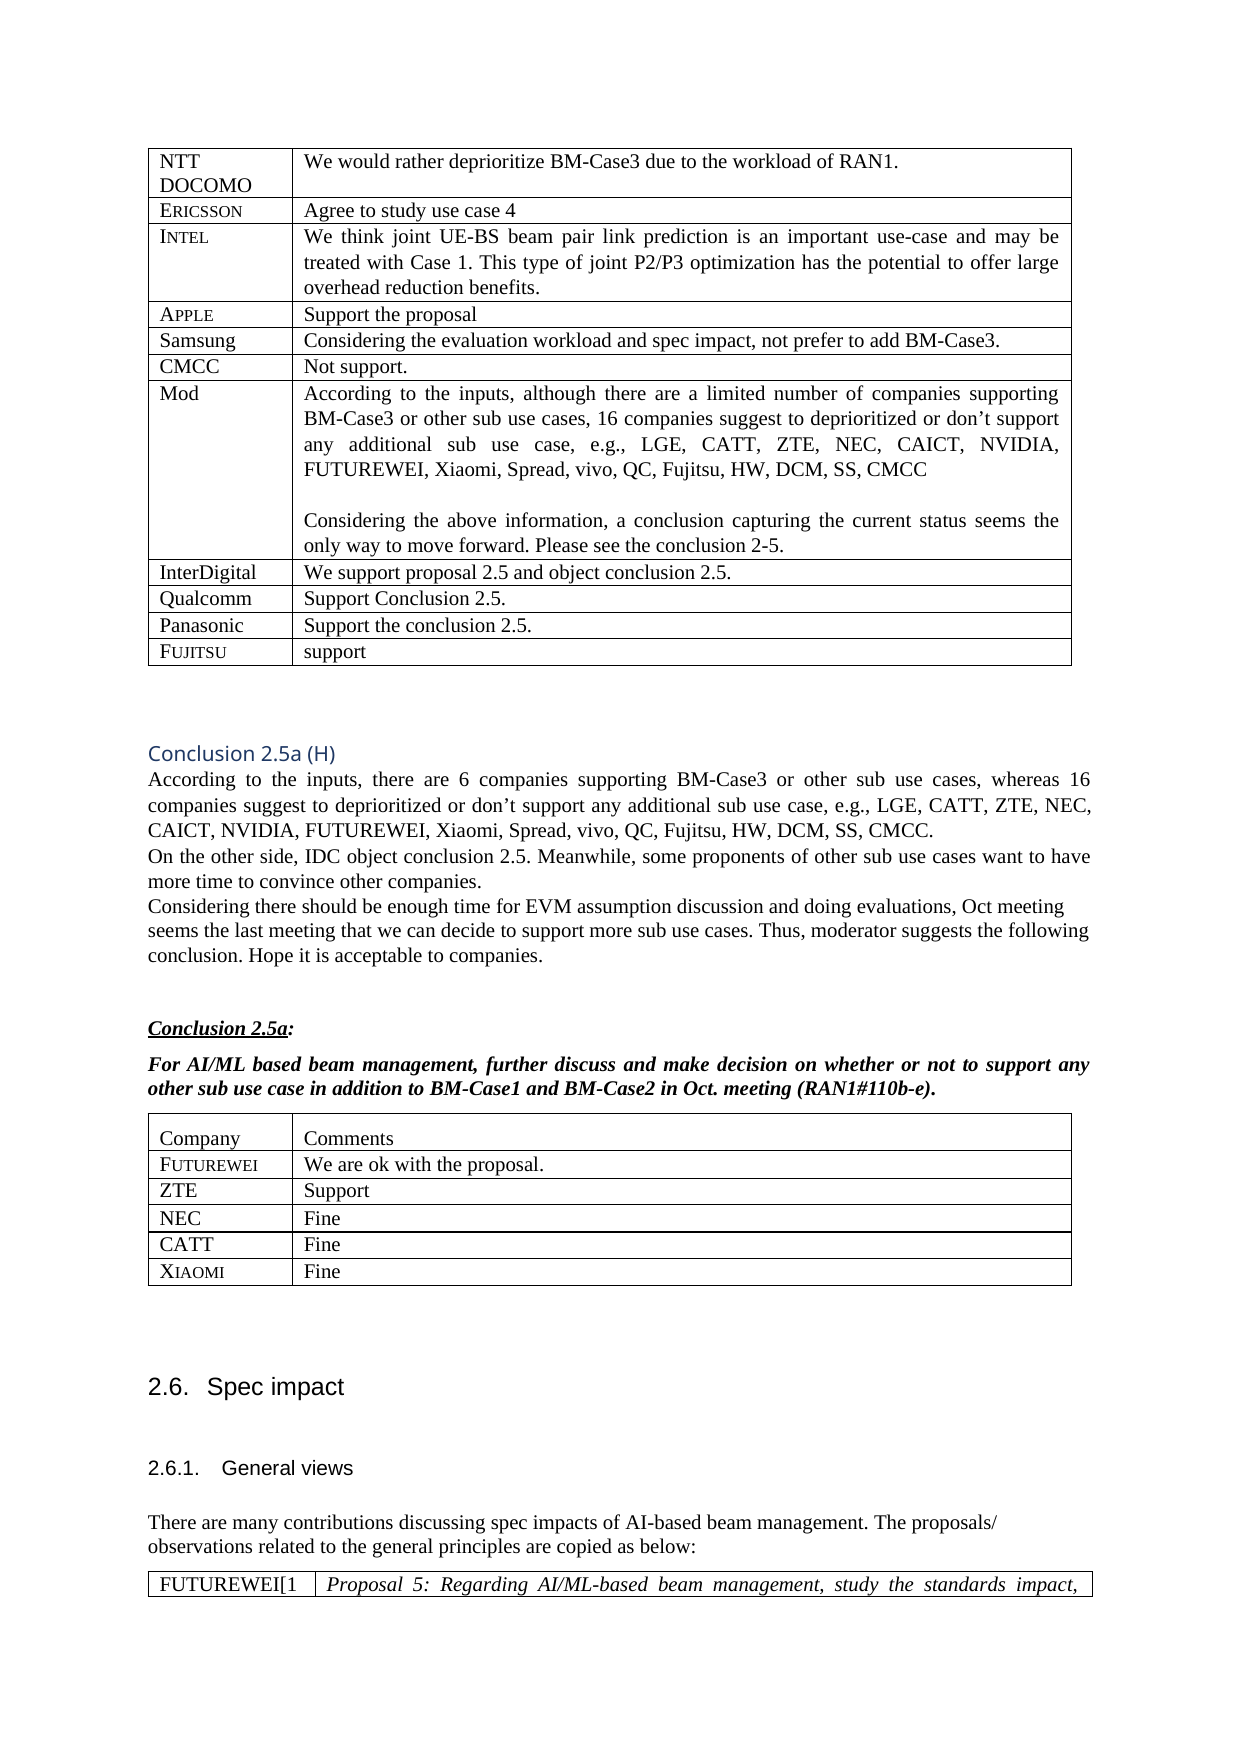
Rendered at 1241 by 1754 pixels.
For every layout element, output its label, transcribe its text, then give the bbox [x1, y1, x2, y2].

table_cell Panasonic [149, 613, 292, 638]
table_cell Ericsson [149, 198, 292, 223]
table_cell Fine [293, 1259, 1071, 1285]
table_cell Intel [149, 224, 292, 301]
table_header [316, 1572, 1092, 1596]
table_cell CMCC [149, 355, 292, 380]
table_cell Fine [293, 1233, 1071, 1258]
subtitle Conclusion 2.5a (H) [148, 739, 1093, 767]
table_cell Agree to study use case 4 [293, 198, 1071, 223]
table_cell Mod [149, 381, 292, 559]
table_header Comments [293, 1114, 1071, 1150]
text There are many contributions discussing spec impacts of AI-based beam management. The proposals/ observations related to the general principles are copied as below: [148, 1510, 1093, 1558]
table_cell According to the inputs, although there are a limited number of companies supporting BM-Case3 or other sub use cases, 16 companies suggest to deprioritized or don’t support any additional sub use case, e.g., LGE, CATT, ZTE, NEC, CAICT, NVIDIA, FUTUREWEI, Xiaomi, Spread, vivo, QC, Fujitsu, HW, DCM, SS, CMCC Considering the above information, a conclusion capturing the current status seems the only way to move forward. Please see the conclusion 2-5. [293, 381, 1071, 559]
table_cell Not support. [293, 355, 1071, 380]
table_cell Support the conclusion 2.5. [293, 613, 1071, 638]
table_cell Support the proposal [293, 302, 1071, 327]
table_cell Support Conclusion 2.5. [293, 586, 1071, 612]
table_cell We are ok with the proposal. [293, 1151, 1071, 1177]
table_cell ZTE [149, 1179, 292, 1204]
table_header FUTUREWEI[1] [149, 1572, 315, 1596]
subtitle General views [148, 1456, 1093, 1480]
text According to the inputs, there are 6 companies supporting BM-Case3 or other sub use cases, whereas 16 companies suggest to deprioritized or don’t support any additional sub use case, e.g., LGE, CATT, ZTE, NEC, CAICT, NVIDIA, FUTUREWEI, Xiaomi, Spread, vivo, QC, Fujitsu, HW, DCM, SS, CMCC. [148, 767, 1093, 842]
text Conclusion 2.5a: [148, 1016, 1093, 1040]
table_header Company [149, 1114, 292, 1150]
table_cell Apple [149, 302, 292, 327]
table_cell Support [293, 1179, 1071, 1204]
text On the other side, IDC object conclusion 2.5. Meanwhile, some proponents of other sub use cases want to have more time to convince other companies. [148, 843, 1093, 893]
table_cell We think joint UE-BS beam pair link prediction is an important use-case and may be treated with Case 1. This type of joint P2/P3 optimization has the potential to offer large overhead reduction benefits. [293, 224, 1071, 301]
table_cell Fine [293, 1205, 1071, 1231]
table_cell We would rather deprioritize BM-Case3 due to the workload of RAN1. [293, 149, 1071, 197]
table_cell Xiaomi [149, 1259, 292, 1285]
table_cell InterDigital [149, 560, 292, 585]
table_cell Samsung [149, 328, 292, 353]
table_cell NEC [149, 1205, 292, 1231]
table_cell We support proposal 2.5 and object conclusion 2.5. [293, 560, 1071, 585]
text Considering there should be enough time for EVM assumption discussion and doing evaluations, Oct meeting seems the last meeting that we can decide to support more sub use cases. Thus, moderator suggests the following conclusion. Hope it is acceptable to companies. [148, 894, 1093, 967]
table_cell Considering the evaluation workload and spec impact, not prefer to add BM-Case3. [293, 328, 1071, 353]
table_cell Qualcomm [149, 586, 292, 612]
text For AI/ML based beam management, further discuss and make decision on whether or not to support any other sub use case in addition to BM-Case1 and BM-Case2 in Oct. meeting (RAN1#110b-e). [148, 1052, 1093, 1100]
subtitle Spec impact [148, 1372, 1093, 1401]
table_cell CATT [149, 1233, 292, 1258]
table_cell support [293, 639, 1071, 665]
table_cell Futurewei [149, 1151, 292, 1177]
table_cell NTT DOCOMO [149, 149, 292, 197]
table_cell Fujitsu [149, 639, 292, 665]
